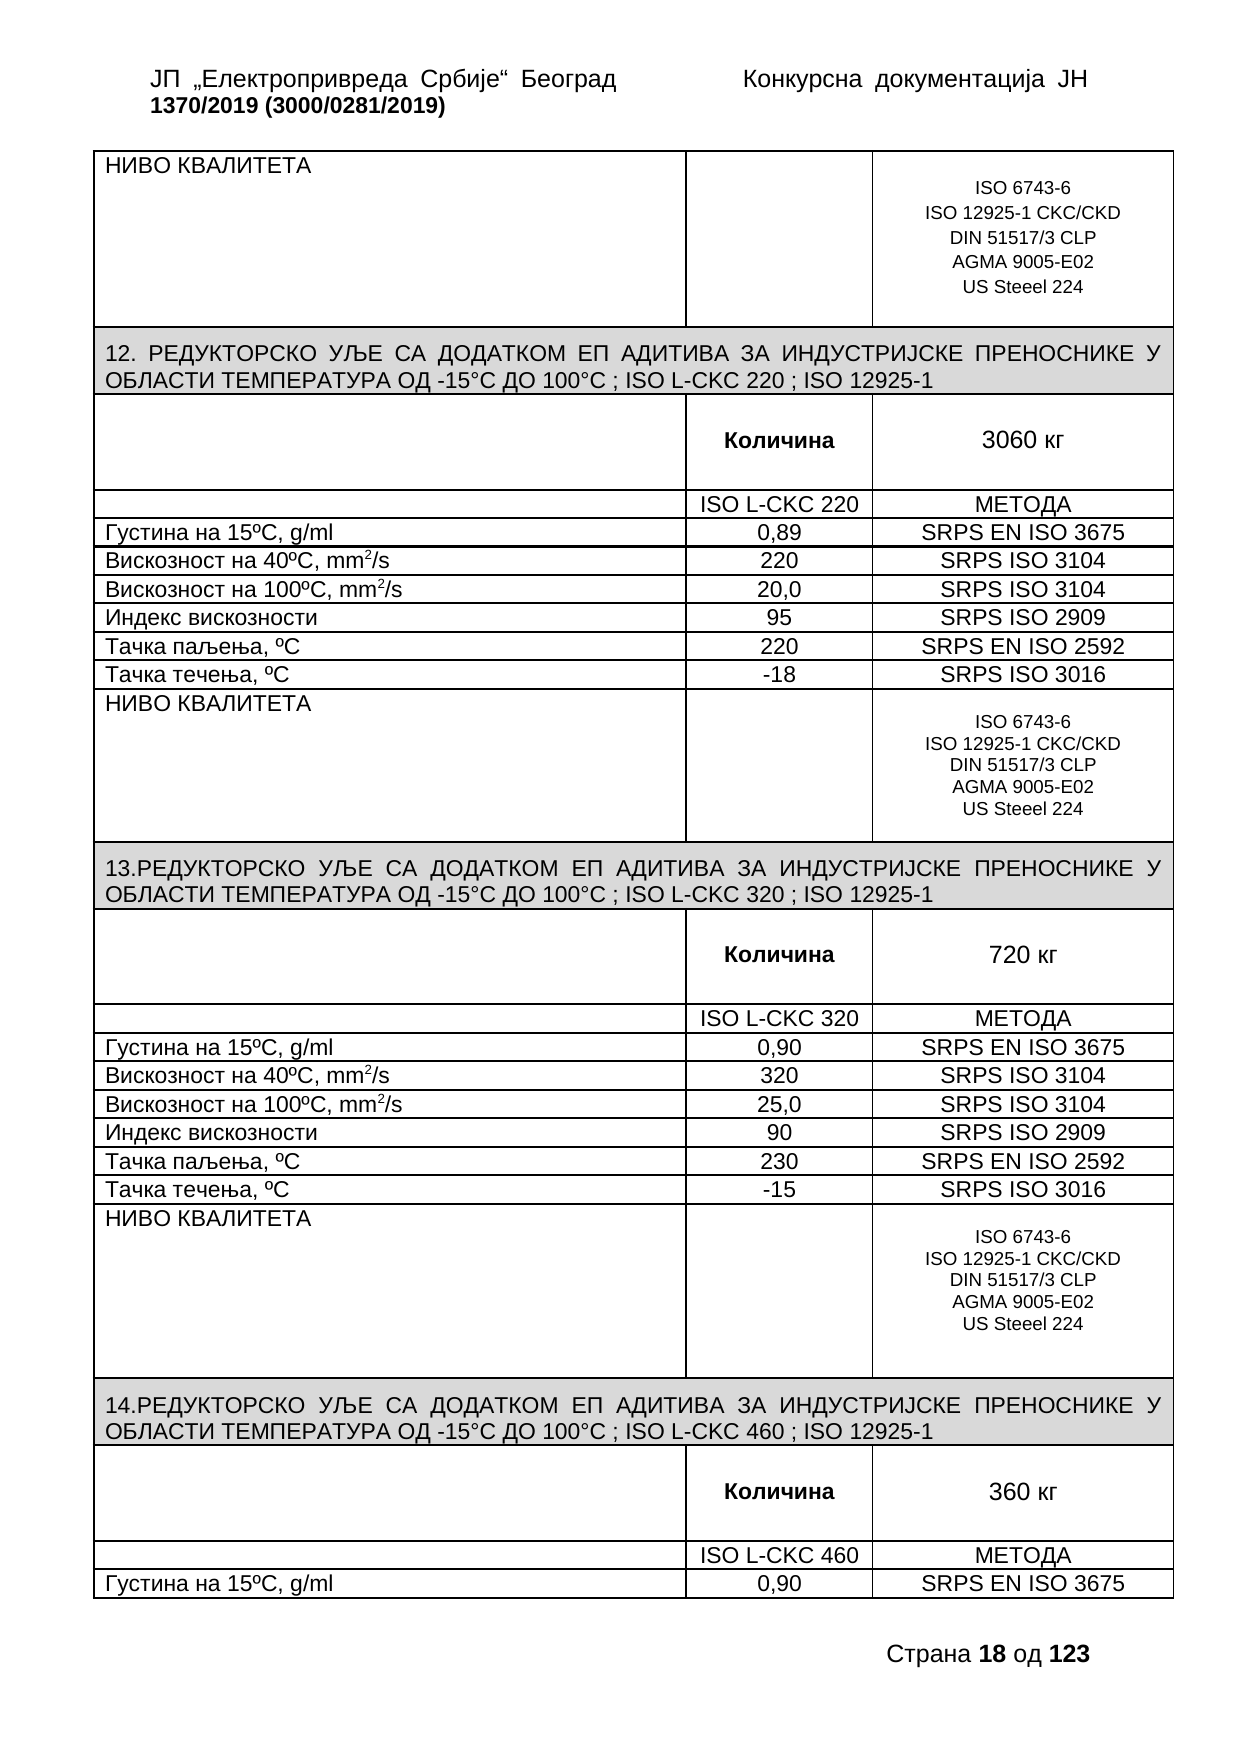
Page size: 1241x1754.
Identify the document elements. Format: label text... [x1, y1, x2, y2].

table_cell Количина [687, 910, 872, 1003]
table_cell [687, 152, 872, 326]
table_cell SRPS ISO 3016 [873, 1176, 1173, 1202]
table_cell 320 [687, 1062, 872, 1089]
table_cell SRPS ISO 3104 [873, 576, 1173, 602]
table_cell SRPS EN ISO 3675 [873, 1570, 1173, 1597]
table_cell 720 кг [873, 910, 1173, 1003]
table_cell ISO 6743-6 ISO 12925-1 CKC/CKD DIN 51517/3 CLP AGMA 9005-E02 US Steeel 224 [873, 690, 1173, 841]
table_cell SRPS ISO 2909 [873, 604, 1173, 631]
table_cell [95, 910, 685, 1003]
table_cell Вискозност на 40ºC, mm2/s [95, 1062, 685, 1089]
table_cell МЕТОДА [873, 1005, 1173, 1032]
table_cell [95, 1542, 685, 1568]
table_cell 90 [687, 1119, 872, 1146]
table_cell 0,90 [687, 1034, 872, 1060]
table_cell ISO 6743-6 ISO 12925-1 CKC/CKD DIN 51517/3 CLP AGMA 9005-E02 US Steeel 224 [873, 152, 1173, 326]
table_cell НИВО КВАЛИТЕТА [95, 152, 685, 326]
table_cell 13.РEДУКTOРСКO УЉE СA ДOДATКOM EП AДИTИВA ЗA ИНДУСTРИJСКE ПРEНOСНИКE У OБЛAСTИ TEMПEРATУРA OД -15°C ДO 100°C ; ISO L-CKC 320 ; ISO 12925-1 [95, 843, 1173, 908]
table_cell SRPS EN ISO 2592 [873, 1148, 1173, 1174]
table_cell [95, 1005, 685, 1032]
table_cell МЕТОДА [873, 491, 1173, 517]
table_cell Количина [687, 395, 872, 488]
table_cell SRPS ISO 2909 [873, 1119, 1173, 1146]
table_cell [95, 395, 685, 488]
table_cell SRPS EN ISO 3675 [873, 1034, 1173, 1060]
table_cell ISO L-CKC 460 [687, 1542, 872, 1568]
table_cell -15 [687, 1176, 872, 1202]
table_cell [687, 690, 872, 841]
table_cell -18 [687, 661, 872, 687]
table_cell Вискозност на 40ºC, mm2/s [95, 548, 685, 574]
table_cell Тачка течења, ºC [95, 661, 685, 687]
table_cell [687, 1205, 872, 1377]
table_cell SRPS EN ISO 2592 [873, 633, 1173, 659]
table_cell Тачка паљења, ºC [95, 633, 685, 659]
table_cell Густина на 15ºC, g/ml [95, 519, 685, 545]
table_cell Вискозност на 100ºC, mm2/s [95, 576, 685, 602]
table_cell Тачка паљења, ºC [95, 1148, 685, 1174]
table_cell 95 [687, 604, 872, 631]
table_cell 20,0 [687, 576, 872, 602]
table_cell SRPS ISO 3016 [873, 661, 1173, 687]
table_cell 12. РEДУКTOРСКO УЉE СA ДOДATКOM EП AДИTИВA ЗA ИНДУСTРИJСКE ПРEНOСНИКE У OБЛAСTИ TEMПEРATУРA OД -15°C ДO 100°C ; ISO L-CKC 220 ; ISO 12925-1 [95, 328, 1173, 393]
table_cell [95, 491, 685, 517]
table_cell SRPS EN ISO 3675 [873, 519, 1173, 545]
table_cell SRPS ISO 3104 [873, 1062, 1173, 1089]
table_cell 0,90 [687, 1570, 872, 1597]
table_cell 360 кг [873, 1446, 1173, 1540]
table_cell 25,0 [687, 1091, 872, 1117]
table_cell 3060 кг [873, 395, 1173, 488]
table_cell SRPS ISO 3104 [873, 1091, 1173, 1117]
table_cell Количина [687, 1446, 872, 1540]
table_cell 230 [687, 1148, 872, 1174]
table_cell НИВО КВАЛИТЕТА [95, 1205, 685, 1377]
table_cell 0,89 [687, 519, 872, 545]
table_cell Тачка течења, ºC [95, 1176, 685, 1202]
table_cell ISO 6743-6 ISO 12925-1 CKC/CKD DIN 51517/3 CLP AGMA 9005-E02 US Steeel 224 [873, 1205, 1173, 1377]
table_cell НИВО КВАЛИТЕТА [95, 690, 685, 841]
table_cell 220 [687, 548, 872, 574]
table_cell МЕТОДА [873, 1542, 1173, 1568]
table_cell SRPS ISO 3104 [873, 548, 1173, 574]
table_cell Густина на 15ºC, g/ml [95, 1034, 685, 1060]
table_cell ISO L-CKC 220 [687, 491, 872, 517]
table_cell ISO L-CKC 320 [687, 1005, 872, 1032]
table_cell 14.РEДУКTOРСКO УЉE СA ДOДATКOM EП AДИTИВA ЗA ИНДУСTРИJСКE ПРEНOСНИКE У OБЛAСTИ TEMПEРATУРA OД -15°C ДO 100°C ; ISO L-CKC 460 ; ISO 12925-1 [95, 1379, 1173, 1444]
table_cell 220 [687, 633, 872, 659]
table_cell Индекс вискозности [95, 1119, 685, 1146]
table_cell [95, 1446, 685, 1540]
table_cell Вискозност на 100ºC, mm2/s [95, 1091, 685, 1117]
table_cell Густина на 15ºC, g/ml [95, 1570, 685, 1597]
table_cell Индекс вискозности [95, 604, 685, 631]
